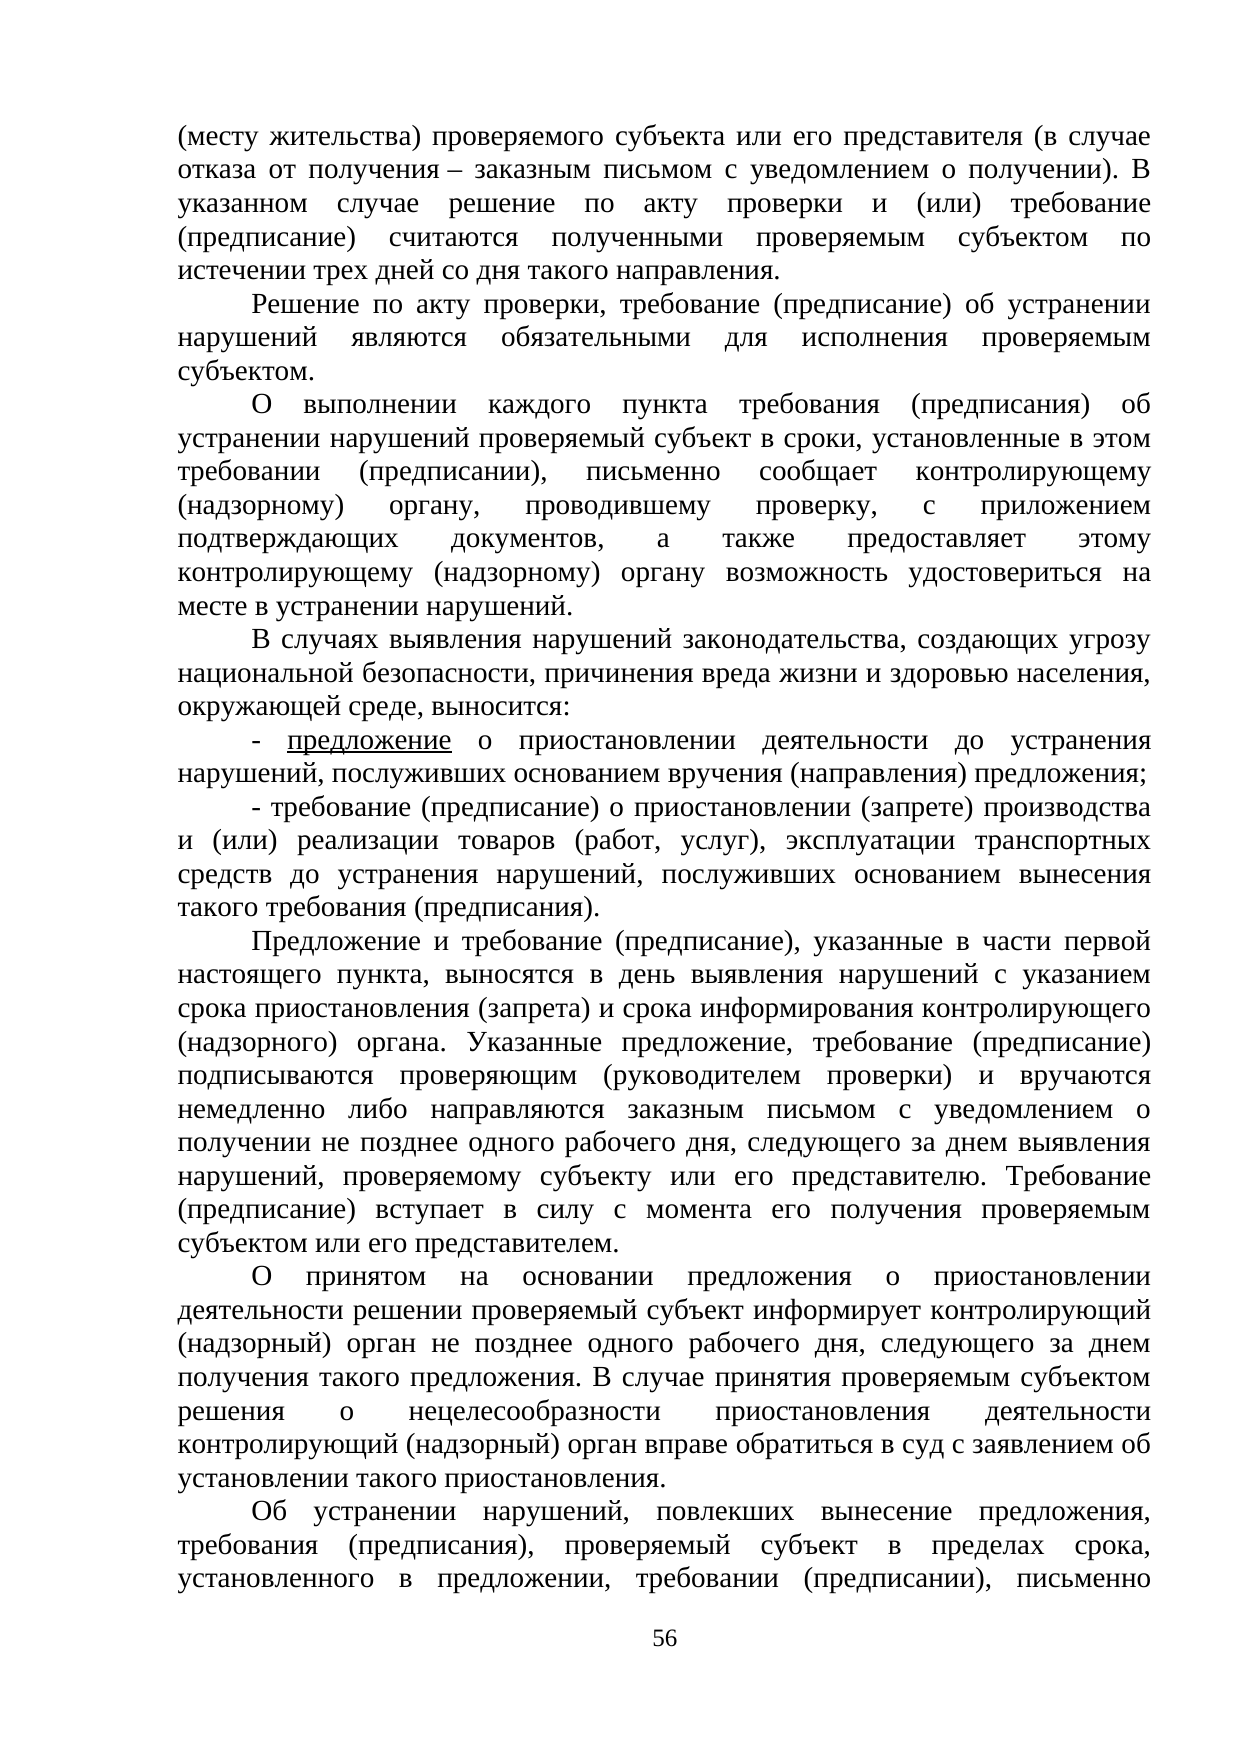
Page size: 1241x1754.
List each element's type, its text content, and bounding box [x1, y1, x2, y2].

text - предложение о приостановлении деятельности до устранения нарушений, послуживших основанием вручения (направления) предложения; [177, 722, 1152, 789]
text О выполнении каждого пункта требования (предписания) об устранении нарушений проверяемый субъект в сроки, установленные в этом требовании (предписании), письменно сообщает контролирующему (надзорному) органу, проводившему проверку, с приложением подтверждающих документов, а также предоставляет этому контролирующему (надзорному) органу возможность удостовериться на месте в устранении нарушений. [177, 386, 1152, 621]
text Предложение и требование (предписание), указанные в части первой настоящего пункта, выносятся в день выявления нарушений с указанием срока приостановления (запрета) и срока информирования контролирующего (надзорного) органа. Указанные предложение, требование (предписание) подписываются проверяющим (руководителем проверки) и вручаются немедленно либо направляются заказным письмом с уведомлением о получении не позднее одного рабочего дня, следующего за днем выявления нарушений, проверяемому субъекту или его представителю. Требование (предписание) вступает в силу с момента его получения проверяемым субъектом или его представителем. [177, 923, 1152, 1258]
text Решение по акту проверки, требование (предписание) об устранении нарушений являются обязательными для исполнения проверяемым субъектом. [177, 286, 1152, 386]
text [177, 1493, 1152, 1594]
text В случаях выявления нарушений законодательства, создающих угрозу национальной безопасности, причинения вреда жизни и здоровью населения, окружающей среде, выносится: [177, 621, 1152, 722]
text О принятом на основании предложения о приостановлении деятельности решении проверяемый субъект информирует контролирующий (надзорный) орган не позднее одного рабочего дня, следующего за днем получения такого предложения. В случае принятия проверяемым субъектом решения о нецелесообразности приостановления деятельности контролирующий (надзорный) орган вправе обратиться в суд с заявлением об установлении такого приостановления. [177, 1258, 1152, 1493]
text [177, 118, 1152, 286]
text - требование (предписание) о приостановлении (запрете) производства и (или) реализации товаров (работ, услуг), эксплуатации транспортных средств до устранения нарушений, послуживших основанием вынесения такого требования (предписания). [177, 789, 1152, 923]
